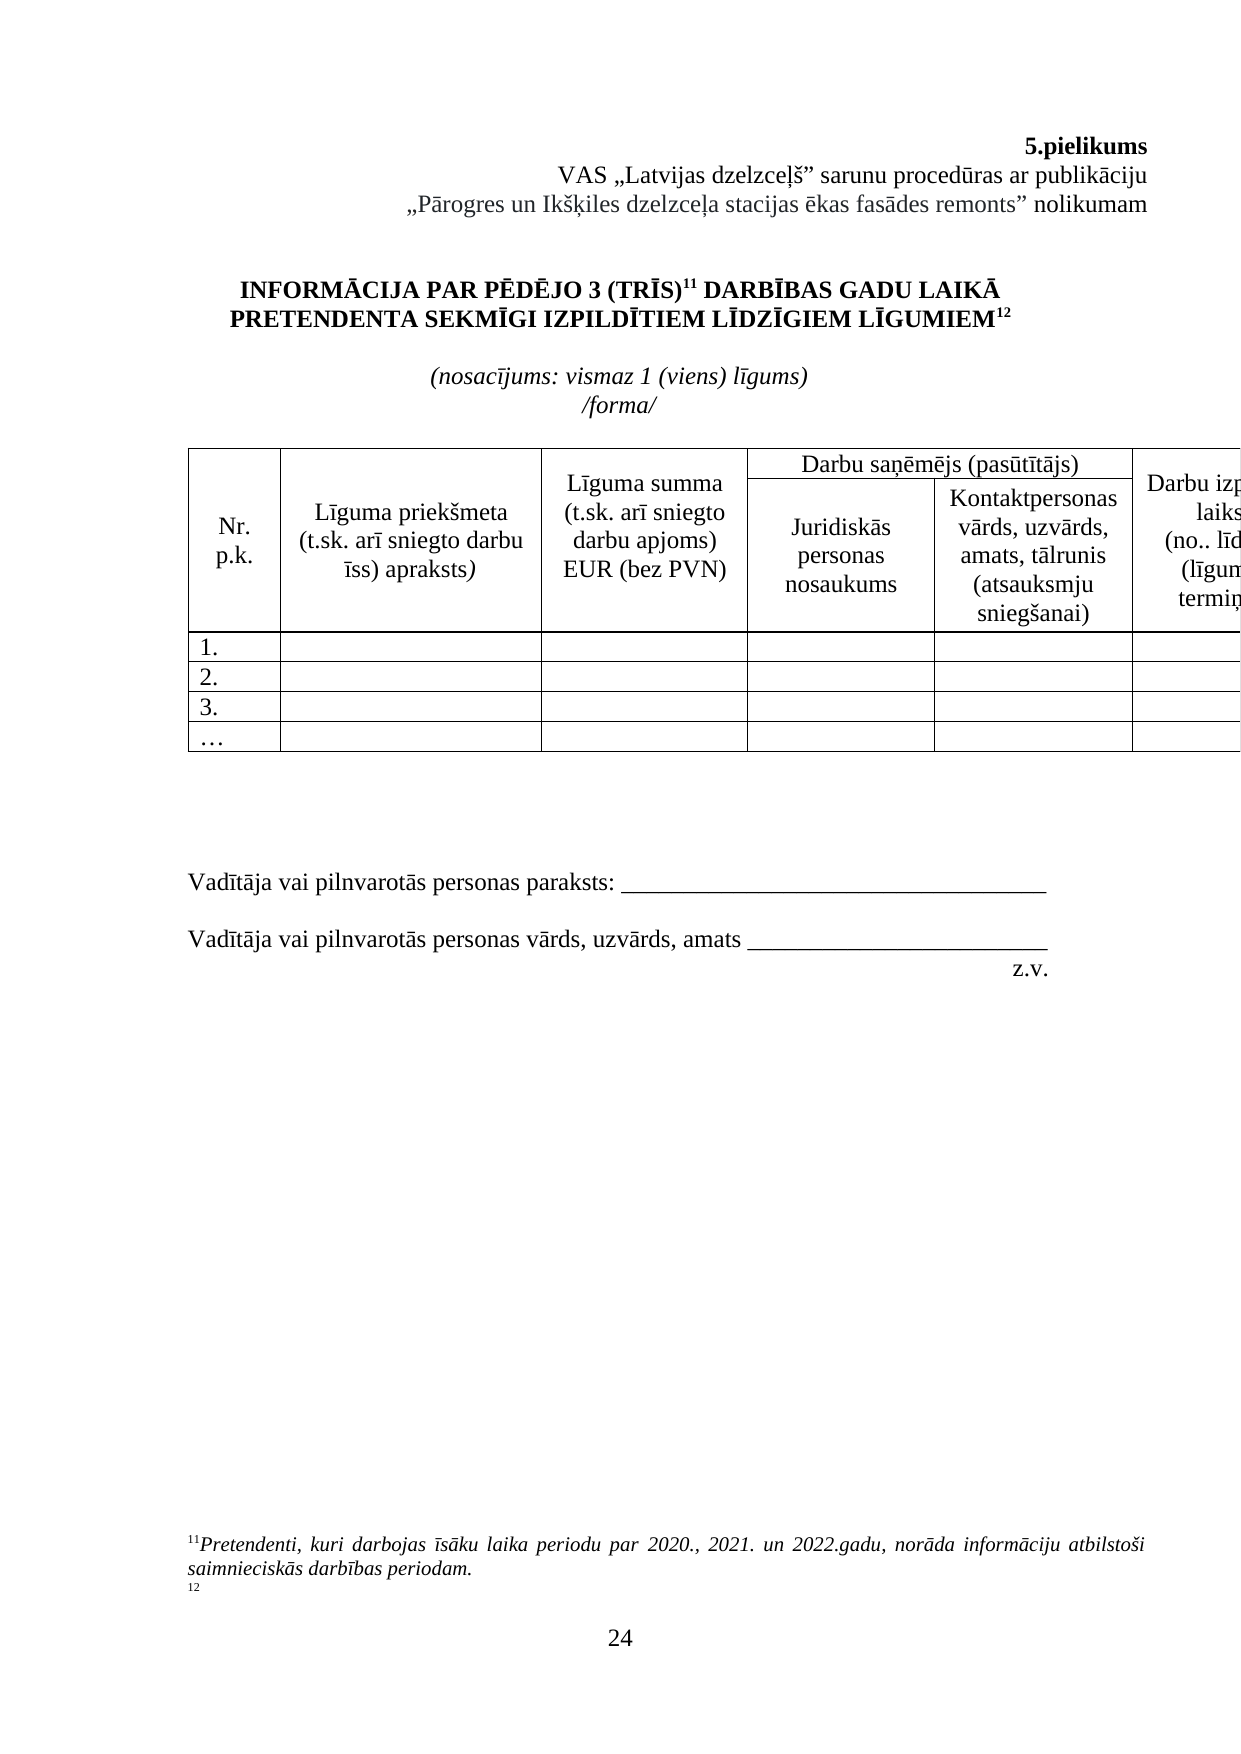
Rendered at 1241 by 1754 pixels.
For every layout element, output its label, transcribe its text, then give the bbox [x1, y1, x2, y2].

table_cell … [189, 722, 280, 751]
table_header Līguma summa (t.sk. arī sniegto darbu apjoms) EUR (bez PVN) [542, 449, 747, 631]
table_cell [542, 662, 747, 691]
table_cell [542, 692, 747, 721]
table_cell [542, 633, 747, 661]
table_cell 1. [189, 633, 280, 661]
table_cell 3. [189, 692, 280, 721]
table_cell [281, 633, 541, 661]
text 5.pielikums [187, 131, 1147, 160]
text /forma/ [187, 390, 1053, 419]
text z.v. [937, 953, 1053, 982]
table_cell [935, 722, 1132, 751]
table_cell [1133, 662, 1240, 691]
table_header Darbu saņēmējs (pasūtītājs) [748, 449, 1132, 477]
subtitle INFORMĀCIJA PAR PĒDĒJO 3 (TRĪS) DARBĪBAS GADU LAIKĀ PRETENDENTA SEKMĪGI IZPILDĪTIEM LĪDZĪGIEM LĪGUMIEM [187, 275, 1053, 333]
table_header Līguma priekšmeta (t.sk. arī sniegto darbu īss) apraksts) [281, 449, 541, 631]
text Vadītāja vai pilnvarotās personas vārds, uzvārds, amats ________________________ [187, 924, 1053, 953]
text „Pārogres un Ikšķiles dzelzceļa stacijas ēkas fasādes remonts” nolikumam [187, 189, 417, 218]
table_cell [935, 692, 1132, 721]
table_cell [542, 722, 747, 751]
table_cell [1133, 722, 1240, 751]
table_cell [935, 633, 1132, 661]
text Vadītāja vai pilnvarotās personas paraksts: __________________________________ [187, 867, 1053, 895]
text (nosacījums: vismaz 1 (viens) līgums) [187, 361, 1053, 390]
table_cell [1133, 633, 1240, 661]
table_cell 2. [189, 662, 280, 691]
text VAS „Latvijas dzelzceļš” sarunu procedūras ar publikāciju [158, 160, 1147, 189]
table_cell [281, 662, 541, 691]
table_cell [748, 633, 934, 661]
table_cell Juridiskās personas nosaukums [748, 479, 934, 631]
table_cell [281, 692, 541, 721]
table_cell [935, 662, 1132, 691]
table_cell [1133, 692, 1240, 721]
table_cell Kontaktpersonas vārds, uzvārds, amats, tālrunis (atsauksmju sniegšanai) [935, 479, 1132, 631]
table_cell [748, 662, 934, 691]
table_header Nr. p.k. [189, 449, 280, 631]
table_cell [748, 692, 934, 721]
table_cell [748, 722, 934, 751]
table_header Darbu izpildes laiks (no.. līdz..) (līguma termiņš) [1133, 449, 1240, 631]
table_cell [281, 722, 541, 751]
